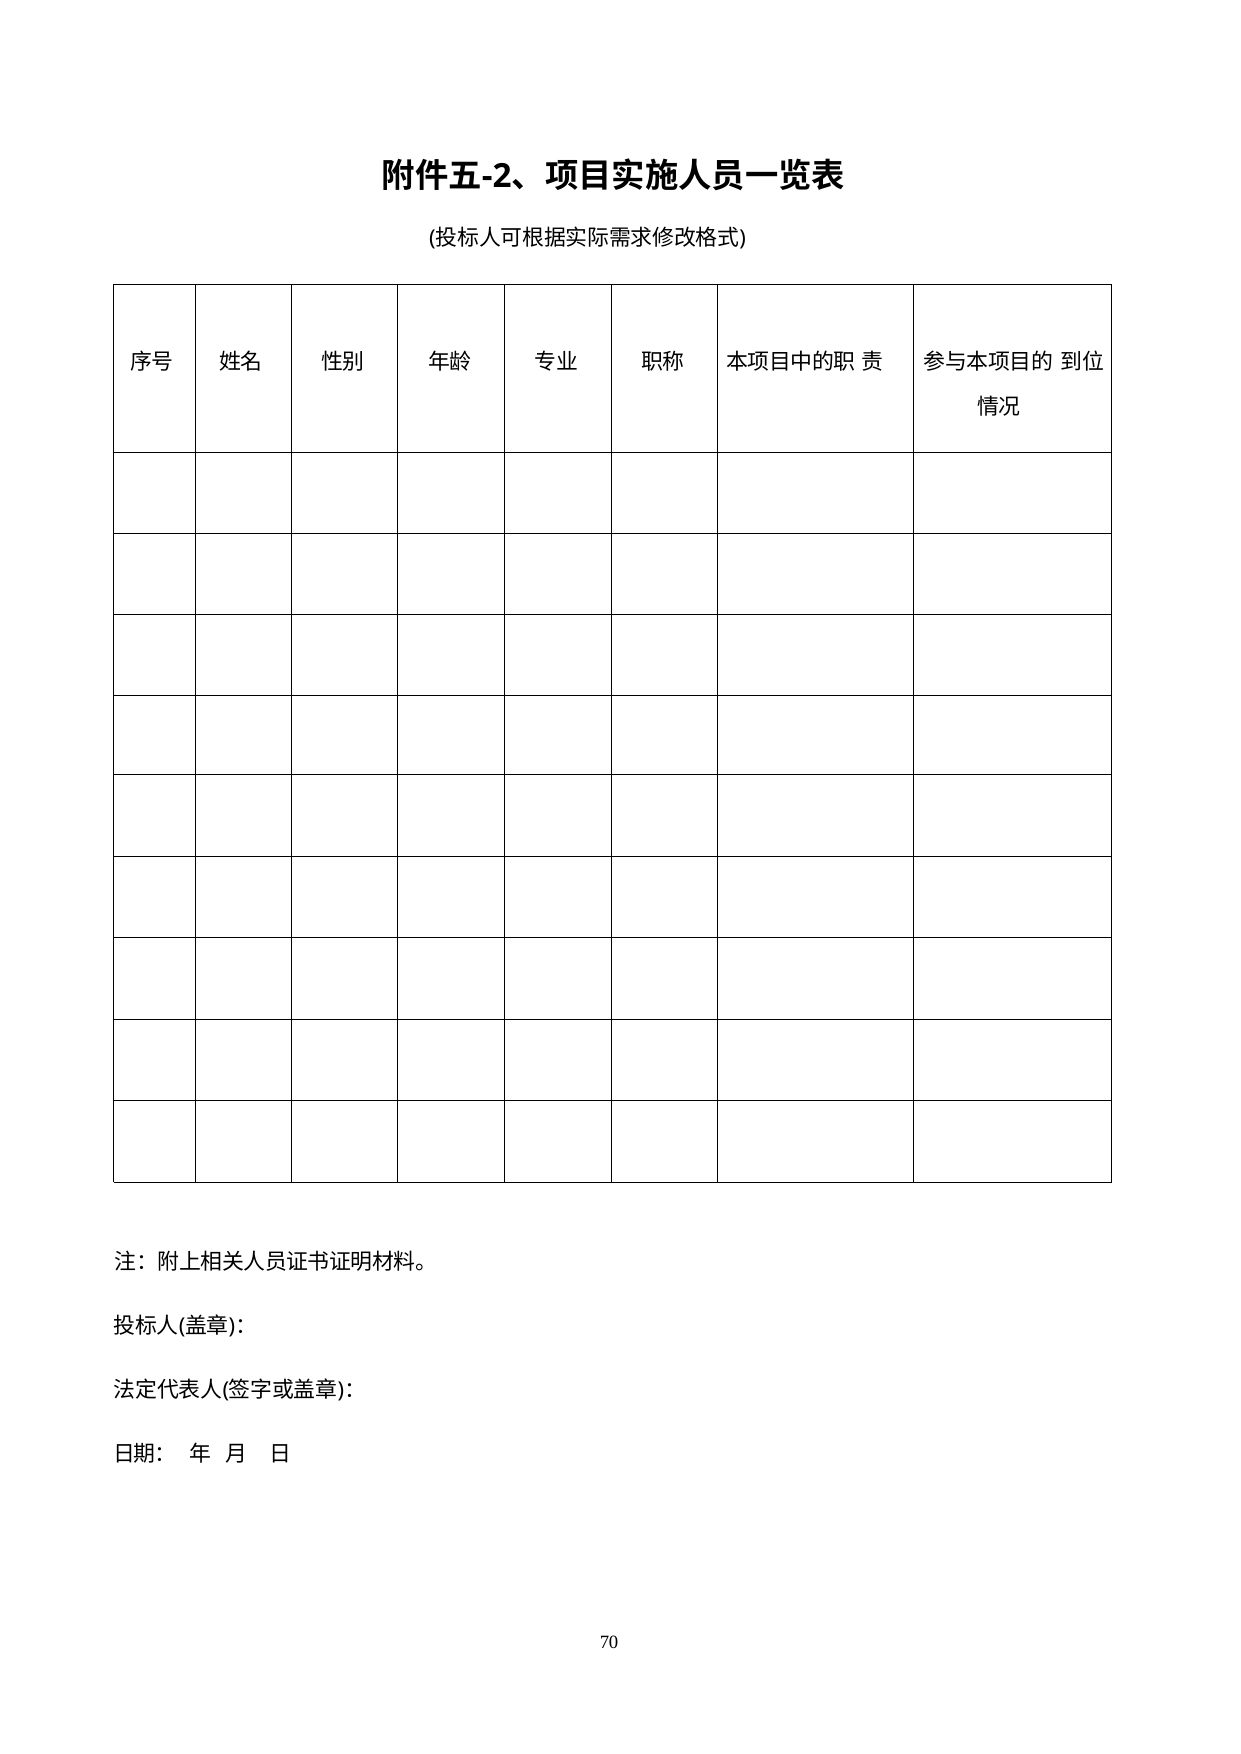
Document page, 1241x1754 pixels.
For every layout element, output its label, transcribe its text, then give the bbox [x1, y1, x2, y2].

table_cell [114, 615, 195, 695]
table_cell [505, 696, 611, 774]
table_cell [612, 938, 717, 1019]
table_cell [914, 857, 1111, 937]
table_cell [196, 615, 291, 695]
table_cell [114, 1020, 195, 1100]
table_header 本项目中的职 责 [718, 285, 913, 452]
table_cell [612, 775, 717, 856]
table_cell [292, 615, 397, 695]
table_cell [114, 938, 195, 1019]
table_cell [398, 857, 504, 937]
table_cell [292, 775, 397, 856]
table_cell [398, 696, 504, 774]
table_cell [718, 534, 913, 614]
table_cell [292, 696, 397, 774]
table_cell [114, 1101, 195, 1182]
table_header 序号 [114, 285, 195, 452]
table_cell [196, 1020, 291, 1100]
table_cell [398, 1020, 504, 1100]
table_cell [292, 857, 397, 937]
table_cell [114, 453, 195, 532]
table_cell [196, 534, 291, 614]
table_cell [612, 857, 717, 937]
table_cell [398, 775, 504, 856]
table_header 职称 [612, 285, 717, 452]
table_cell [114, 775, 195, 856]
table_cell [505, 775, 611, 856]
table_cell [505, 453, 611, 532]
table_cell [398, 938, 504, 1019]
table_cell [196, 775, 291, 856]
table_header 参与本项目的 到位情况 [914, 285, 1111, 452]
table_cell [196, 857, 291, 937]
table_cell [612, 696, 717, 774]
table_cell [914, 1020, 1111, 1100]
table_cell [196, 453, 291, 532]
table_cell [292, 534, 397, 614]
table_cell [718, 615, 913, 695]
table_header 性别 [292, 285, 397, 452]
table_cell [914, 938, 1111, 1019]
table_cell [612, 453, 717, 532]
table_cell [196, 696, 291, 774]
table_cell [292, 1020, 397, 1100]
table_cell [718, 1101, 913, 1182]
table_cell [505, 857, 611, 937]
table_cell [398, 534, 504, 614]
table_cell [914, 1101, 1111, 1182]
table_cell [292, 938, 397, 1019]
table_cell [718, 938, 913, 1019]
table_cell [292, 1101, 397, 1182]
table_cell [114, 857, 195, 937]
table_header 姓名 [196, 285, 291, 452]
text 日期： 年 月 日 [114, 1436, 1113, 1468]
table_cell [718, 696, 913, 774]
table_cell [505, 534, 611, 614]
table_header 年龄 [398, 285, 504, 452]
text 投标人(盖章)： [114, 1308, 1113, 1340]
text (投标人可根据实际需求修改格式) [429, 220, 1113, 252]
table_cell [914, 534, 1111, 614]
table_cell [718, 1020, 913, 1100]
table_cell [505, 1020, 611, 1100]
table_cell [914, 775, 1111, 856]
table_cell [612, 1020, 717, 1100]
table_cell [505, 1101, 611, 1182]
table_cell [718, 775, 913, 856]
subtitle 附件五-2、项目实施人员一览表 [114, 148, 1113, 197]
table_cell [914, 615, 1111, 695]
text 法定代表人(签字或盖章)： [114, 1372, 1113, 1404]
table_cell [914, 696, 1111, 774]
text 注：附上相关人员证书证明材料。 [114, 1244, 1113, 1275]
table_cell [196, 1101, 291, 1182]
table_cell [398, 1101, 504, 1182]
table_cell [612, 1101, 717, 1182]
table_cell [612, 534, 717, 614]
table_cell [612, 615, 717, 695]
table_cell [914, 453, 1111, 532]
table_cell [718, 857, 913, 937]
table_cell [292, 453, 397, 532]
table_cell [114, 534, 195, 614]
table_cell [398, 453, 504, 532]
table_cell [398, 615, 504, 695]
table_cell [505, 615, 611, 695]
table_cell [505, 938, 611, 1019]
table_cell [196, 938, 291, 1019]
table_cell [718, 453, 913, 532]
table_cell [114, 696, 195, 774]
table_header 专业 [505, 285, 611, 452]
